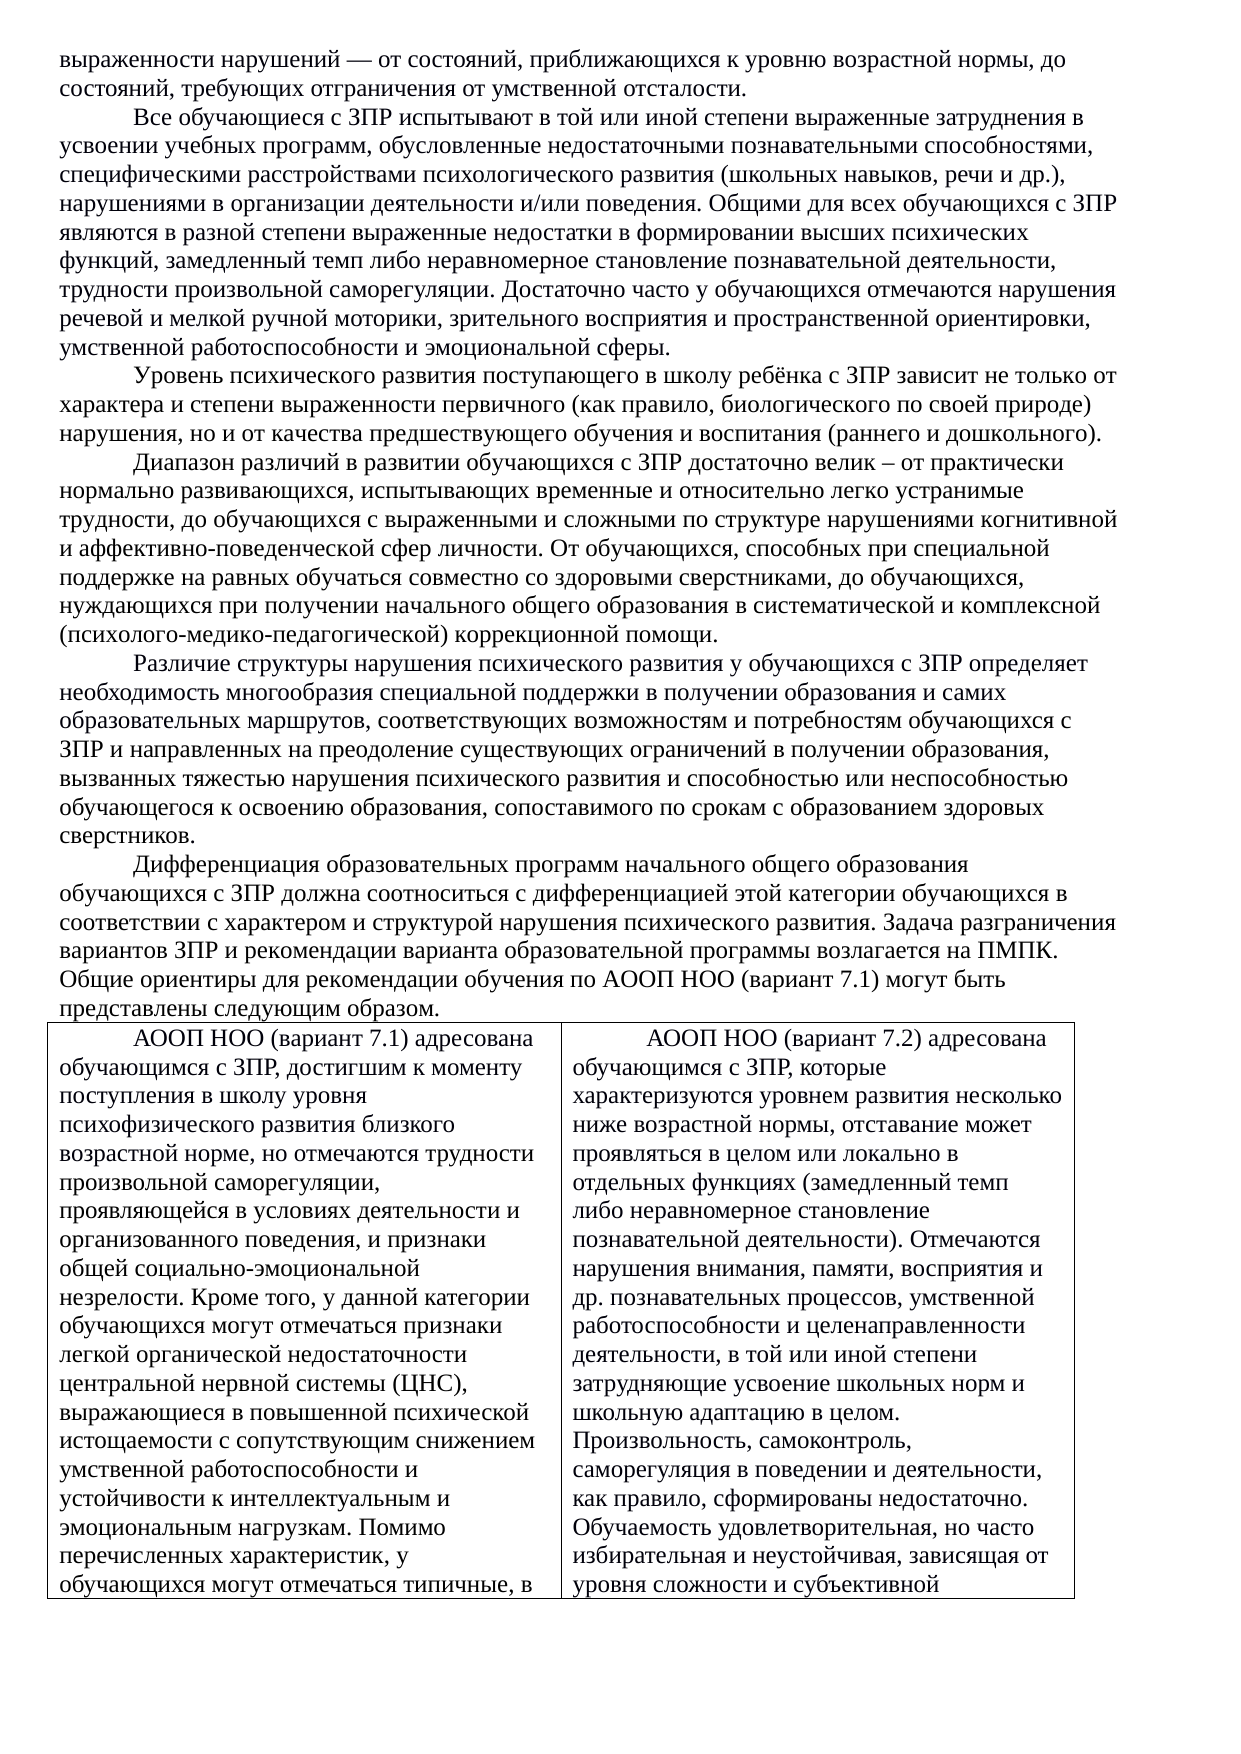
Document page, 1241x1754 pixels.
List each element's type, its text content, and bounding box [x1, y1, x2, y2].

text Диапазон различий в развитии обучающихся с ЗПР достаточно велик – от практически нормально развивающихся, испытывающих временные и относительно легко устранимые трудности, до обучающихся с выраженными и сложными по структуре нарушениями когнитивной и аффективно-поведенческой сфер личности. От обучающихся, способных при специальной поддержке на равных обучаться совместно со здоровыми сверстниками, до обучающихся, нуждающихся при получении начального общего образования в систематической и комплексной (психолого-медико-педагогической) коррекционной помощи. [59, 447, 1122, 648]
text Все обучающиеся с ЗПР испытывают в той или иной степени выраженные затруднения в усвоении учебных программ, обусловленные недостаточными познавательными способностями, специфическими расстройствами психологического развития (школьных навыков, речи и др.), нарушениями в организации деятельности и/или поведения. Общими для всех обучающихся с ЗПР являются в разной степени выраженные недостатки в формировании высших психических функций, замедленный темп либо неравномерное становление познавательной деятельности, трудности произвольной саморегуляции. Достаточно часто у обучающихся отмечаются нарушения речевой и мелкой ручной моторики, зрительного восприятия и пространственной ориентировки, умственной работоспособности и эмоциональной сферы. [59, 102, 1122, 361]
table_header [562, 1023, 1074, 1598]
text Дифференциация образовательных программ начального общего образования обучающихся с ЗПР должна соотноситься с дифференциацией этой категории обучающихся в соответствии с характером и структурой нарушения психического развития. Задача разграничения вариантов ЗПР и рекомендации варианта образовательной программы возлагается на ПМПК. Общие ориентиры для рекомендации обучения по АООП НОО (вариант 7.1) могут быть представлены следующим образом. [59, 849, 1122, 1022]
text Различие структуры нарушения психического развития у обучающихся с ЗПР определяет необходимость многообразия специальной поддержки в получении образования и самих образовательных маршрутов, соответствующих возможностям и потребностям обучающихся с ЗПР и направленных на преодоление существующих ограничений в получении образования, вызванных тяжестью нарушения психического развития и способностью или неспособностью обучающегося к освоению образования, сопоставимого по срокам с образованием здоровых сверстников. [59, 648, 1122, 849]
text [59, 44, 1122, 102]
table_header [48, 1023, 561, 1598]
text Уровень психического развития поступающего в школу ребёнка с ЗПР зависит не только от характера и степени выраженности первичного (как правило, биологического по своей природе) нарушения, но и от качества предшествующего обучения и воспитания (раннего и дошкольного). [59, 361, 1122, 447]
